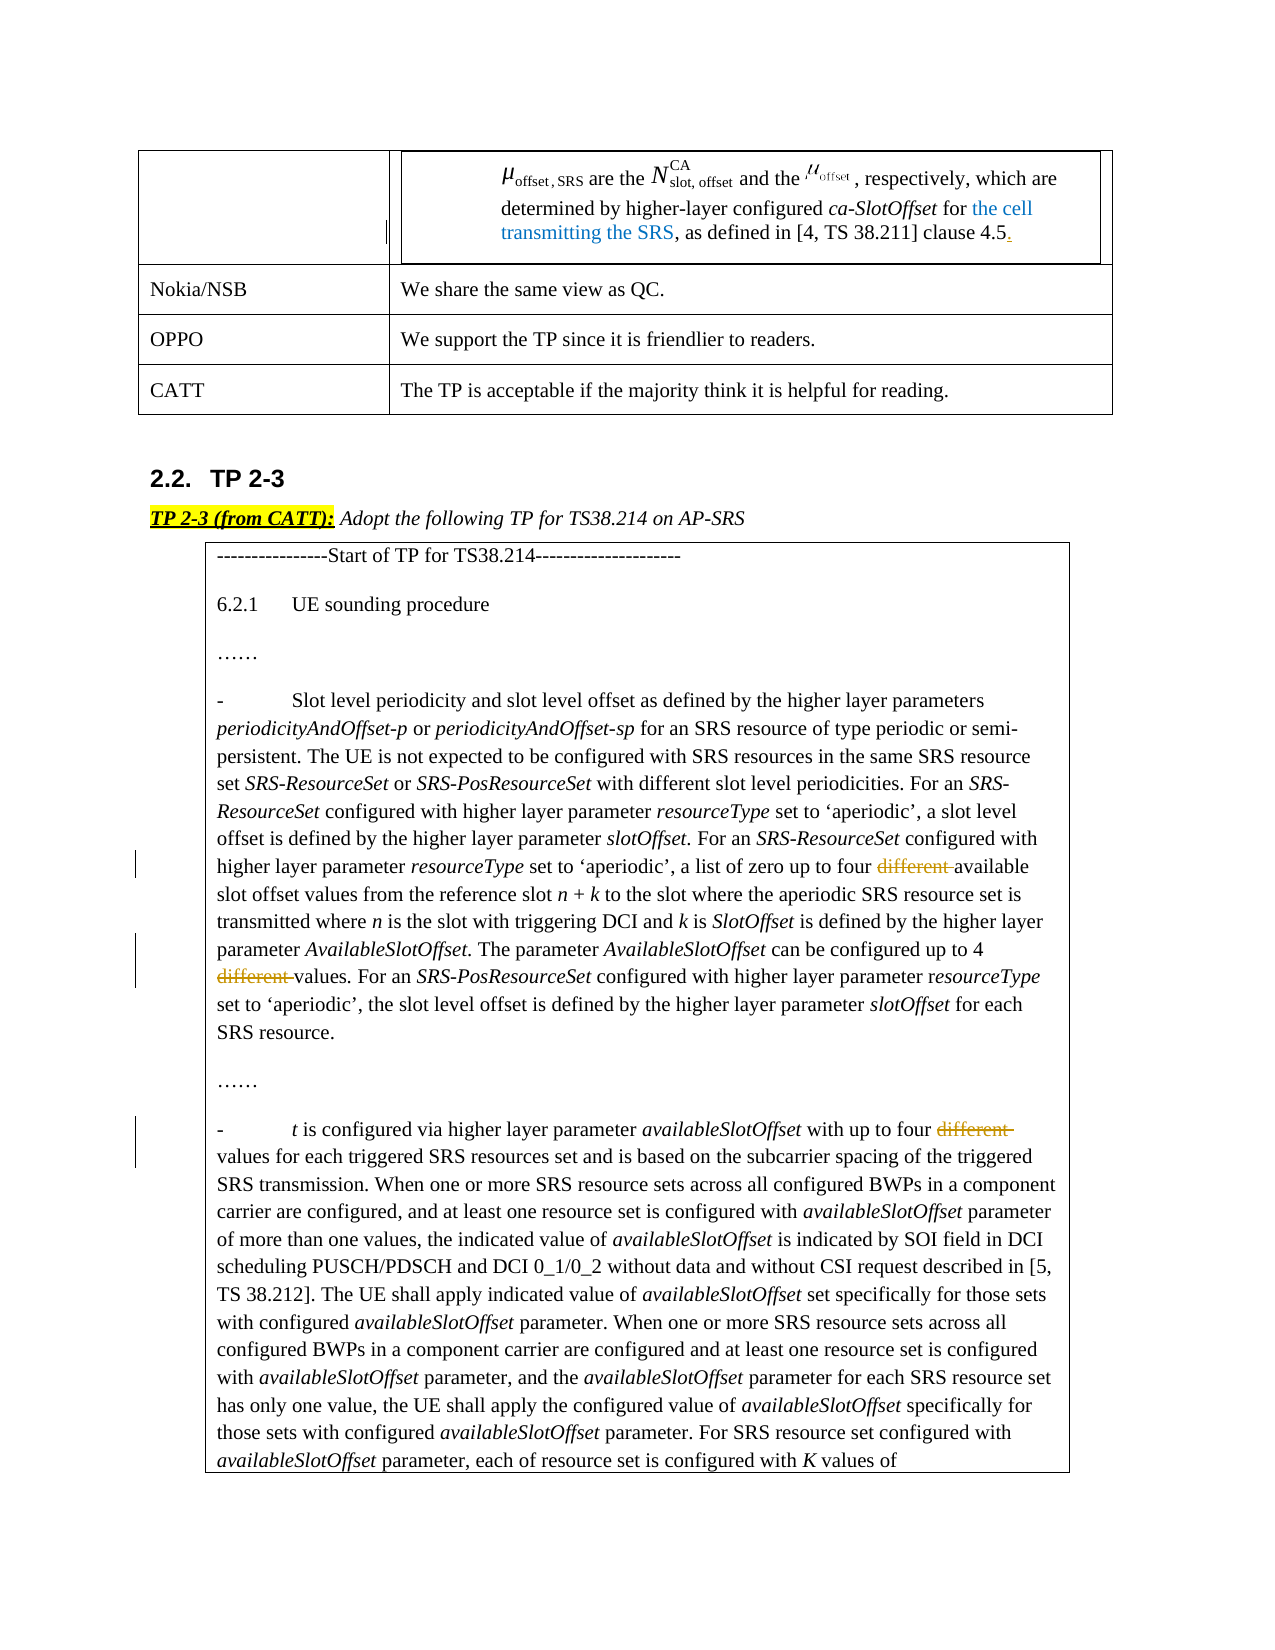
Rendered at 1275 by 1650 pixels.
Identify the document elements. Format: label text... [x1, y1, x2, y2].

table_cell Nokia/NSB [139, 265, 389, 314]
table_cell The TP is acceptable if the majority think it is helpful for reading. [390, 365, 1112, 414]
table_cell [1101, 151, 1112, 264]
table_cell OPPO [139, 315, 389, 364]
text TP 2-3 (from CATT): Adopt the following TP for TS38.214 on AP-SRS [334, 505, 1125, 529]
table_cell We share the same view as QC. [390, 265, 1112, 314]
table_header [206, 543, 1069, 1472]
subtitle TP 2-3 [150, 464, 1125, 493]
table_cell Qualcomm [139, 151, 389, 264]
table_cell We support the TP since it is friendlier to readers. [390, 315, 1112, 364]
table_cell CATT [139, 365, 389, 414]
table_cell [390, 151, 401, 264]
